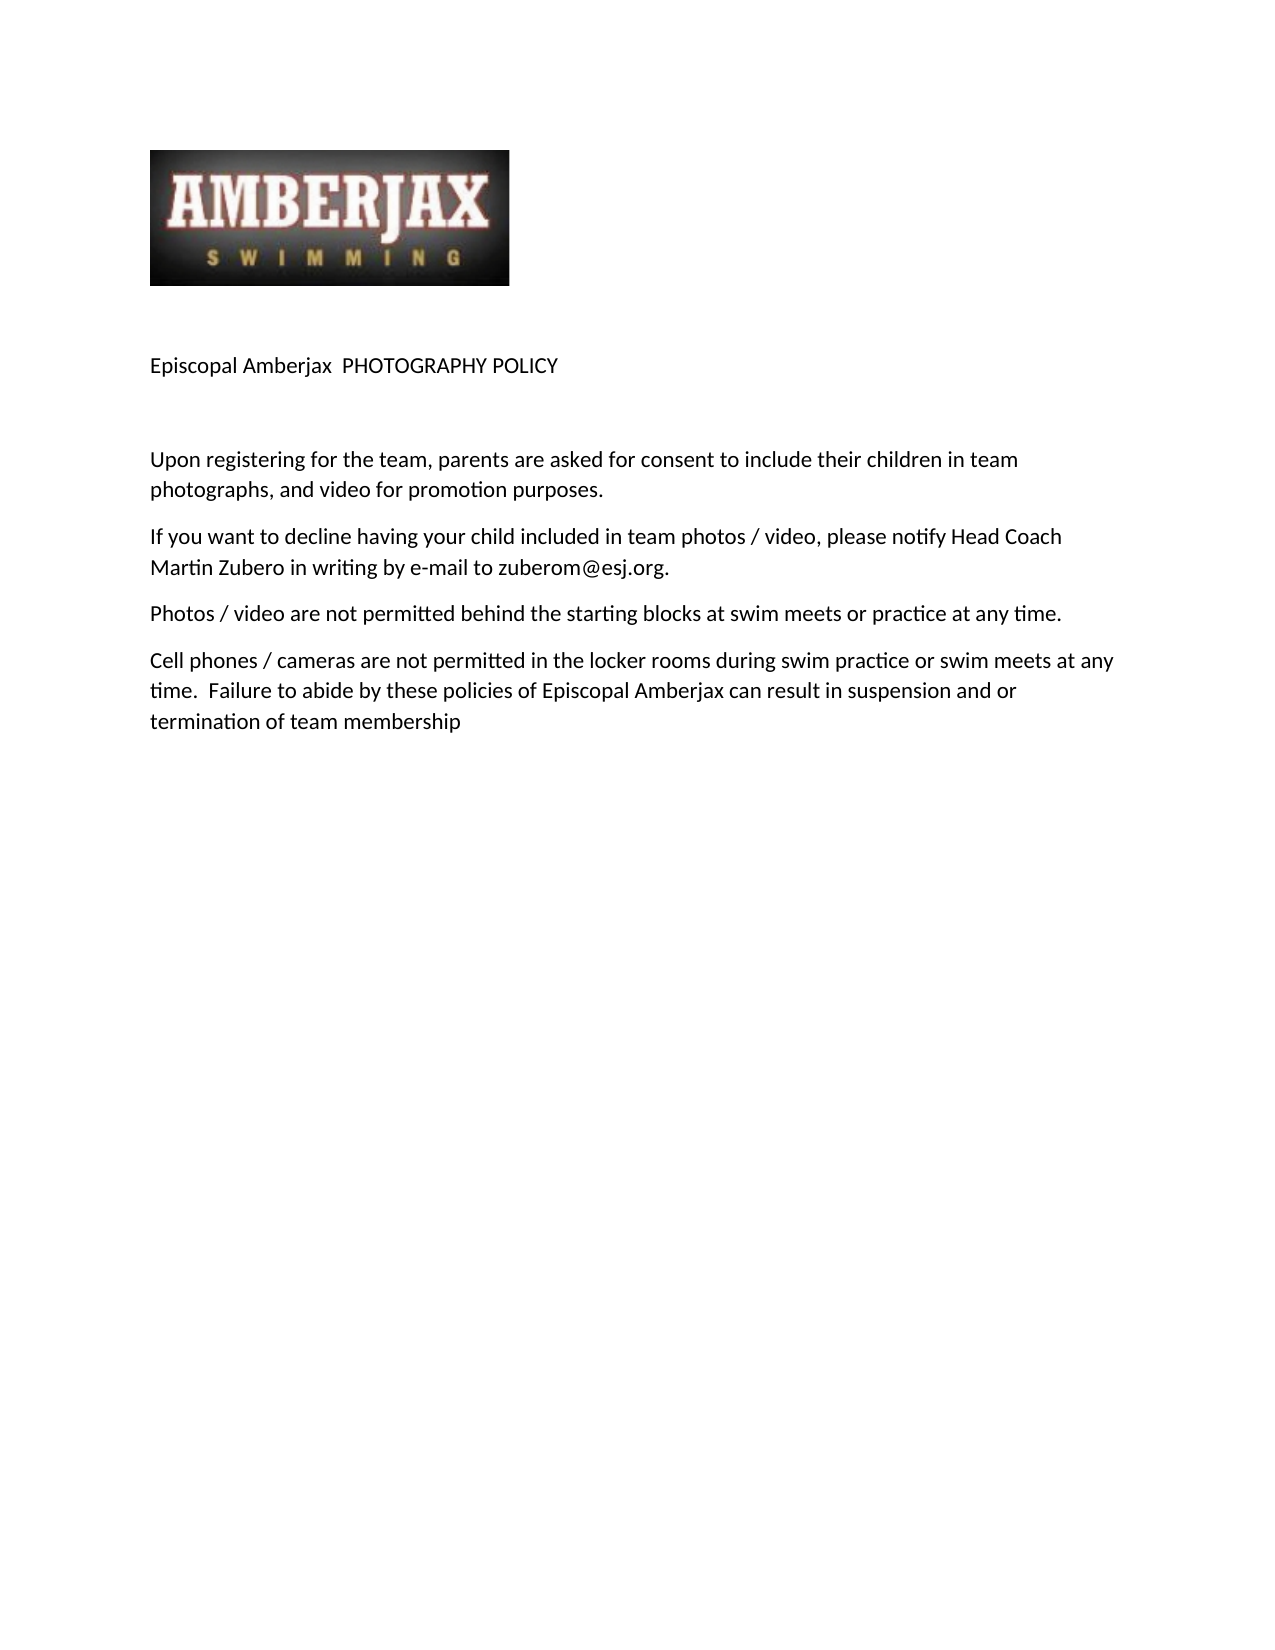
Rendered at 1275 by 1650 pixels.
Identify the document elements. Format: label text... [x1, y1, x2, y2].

text If you want to decline having your child included in team photos / video, please notify Head Coach Martin Zubero in writing by e-mail to zuberom@esj.org. [150, 522, 1125, 581]
picture [150, 150, 510, 286]
text Cell phones / cameras are not permitted in the locker rooms during swim practice or swim meets at any time. Failure to abide by these policies of Episcopal Amberjax can result in suspension and or termination of team membership [150, 646, 1125, 735]
text Upon registering for the team, parents are asked for consent to include their children in team photographs, and video for promotion purposes. [150, 445, 1125, 504]
text Episcopal Amberjax PHOTOGRAPHY POLICY [150, 352, 1125, 380]
text Photos / video are not permitted behind the starting blocks at swim meets or practice at any time. [150, 599, 1125, 628]
